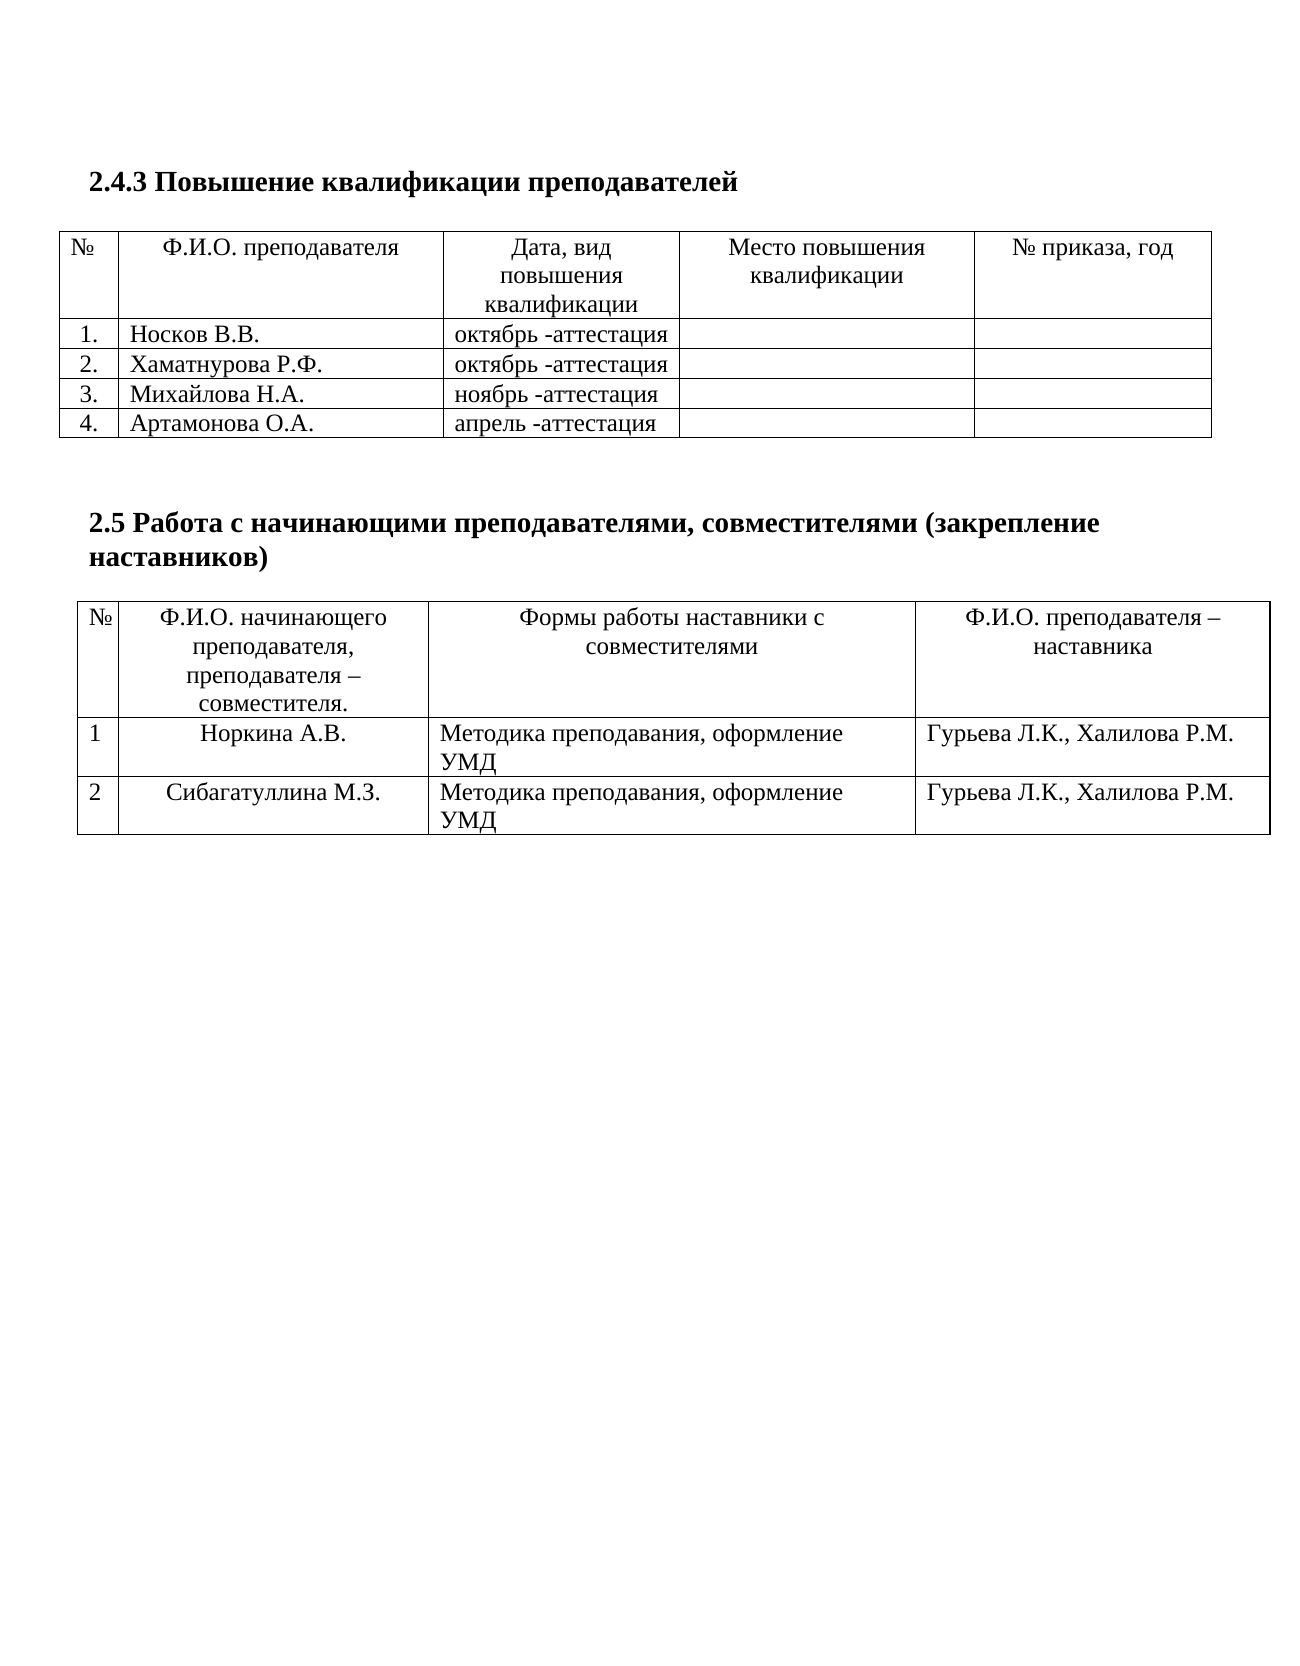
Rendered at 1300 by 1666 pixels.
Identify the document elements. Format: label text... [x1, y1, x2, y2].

table_header Ф.И.О. начинающего преподавателя, преподавателя – совместителя. [119, 602, 428, 717]
table_cell [680, 409, 974, 437]
table_cell Артамонова О.А. [119, 409, 443, 437]
table_header № [60, 232, 118, 318]
table_cell [680, 379, 974, 407]
table_cell Сибагатуллина М.З. [119, 777, 428, 834]
table_cell 3. [60, 379, 118, 407]
table_cell Методика преподавания, оформление УМД [429, 777, 915, 834]
table_cell Гурьева Л.К., Халилова Р.М. [916, 718, 1269, 776]
table_cell Гурьева Л.К., Халилова Р.М. [916, 777, 1269, 834]
text 2.5 Работа с начинающими преподавателями, совместителями (закрепление наставников) [89, 505, 1209, 572]
table_cell октябрь -аттестация [444, 349, 679, 378]
table_cell 1. [60, 319, 118, 348]
table_cell Носков В.В. [119, 319, 443, 348]
table_header № [78, 602, 118, 717]
table_cell Норкина А.В. [119, 718, 428, 776]
table_cell [975, 379, 1211, 407]
table_header Формы работы наставники с совместителями [429, 602, 915, 717]
table_cell Методика преподавания, оформление УМД [429, 718, 915, 776]
table_header Место повышения квалификации [680, 232, 974, 318]
table_cell [975, 349, 1211, 378]
table_cell [680, 349, 974, 378]
table_cell Михайлова Н.А. [119, 379, 443, 407]
table_cell Хаматнурова Р.Ф. [119, 349, 443, 378]
table_cell [975, 409, 1211, 437]
table_cell апрель -аттестация [444, 409, 679, 437]
table_cell 4. [60, 409, 118, 437]
table_cell октябрь -аттестация [444, 319, 679, 348]
table_header Ф.И.О. преподавателя [119, 232, 443, 318]
table_cell 1 [78, 718, 118, 776]
table_cell ноябрь -аттестация [444, 379, 679, 407]
table_header Дата, вид повышения квалификации [444, 232, 679, 318]
table_cell 2. [60, 349, 118, 378]
table_cell [975, 319, 1211, 348]
table_header Ф.И.О. преподавателя – наставника [916, 602, 1269, 717]
text 2.4.3 Повышение квалификации преподавателей [89, 164, 1209, 197]
table_header № приказа, год [975, 232, 1211, 318]
table_cell 2 [78, 777, 118, 834]
table_cell [680, 319, 974, 348]
